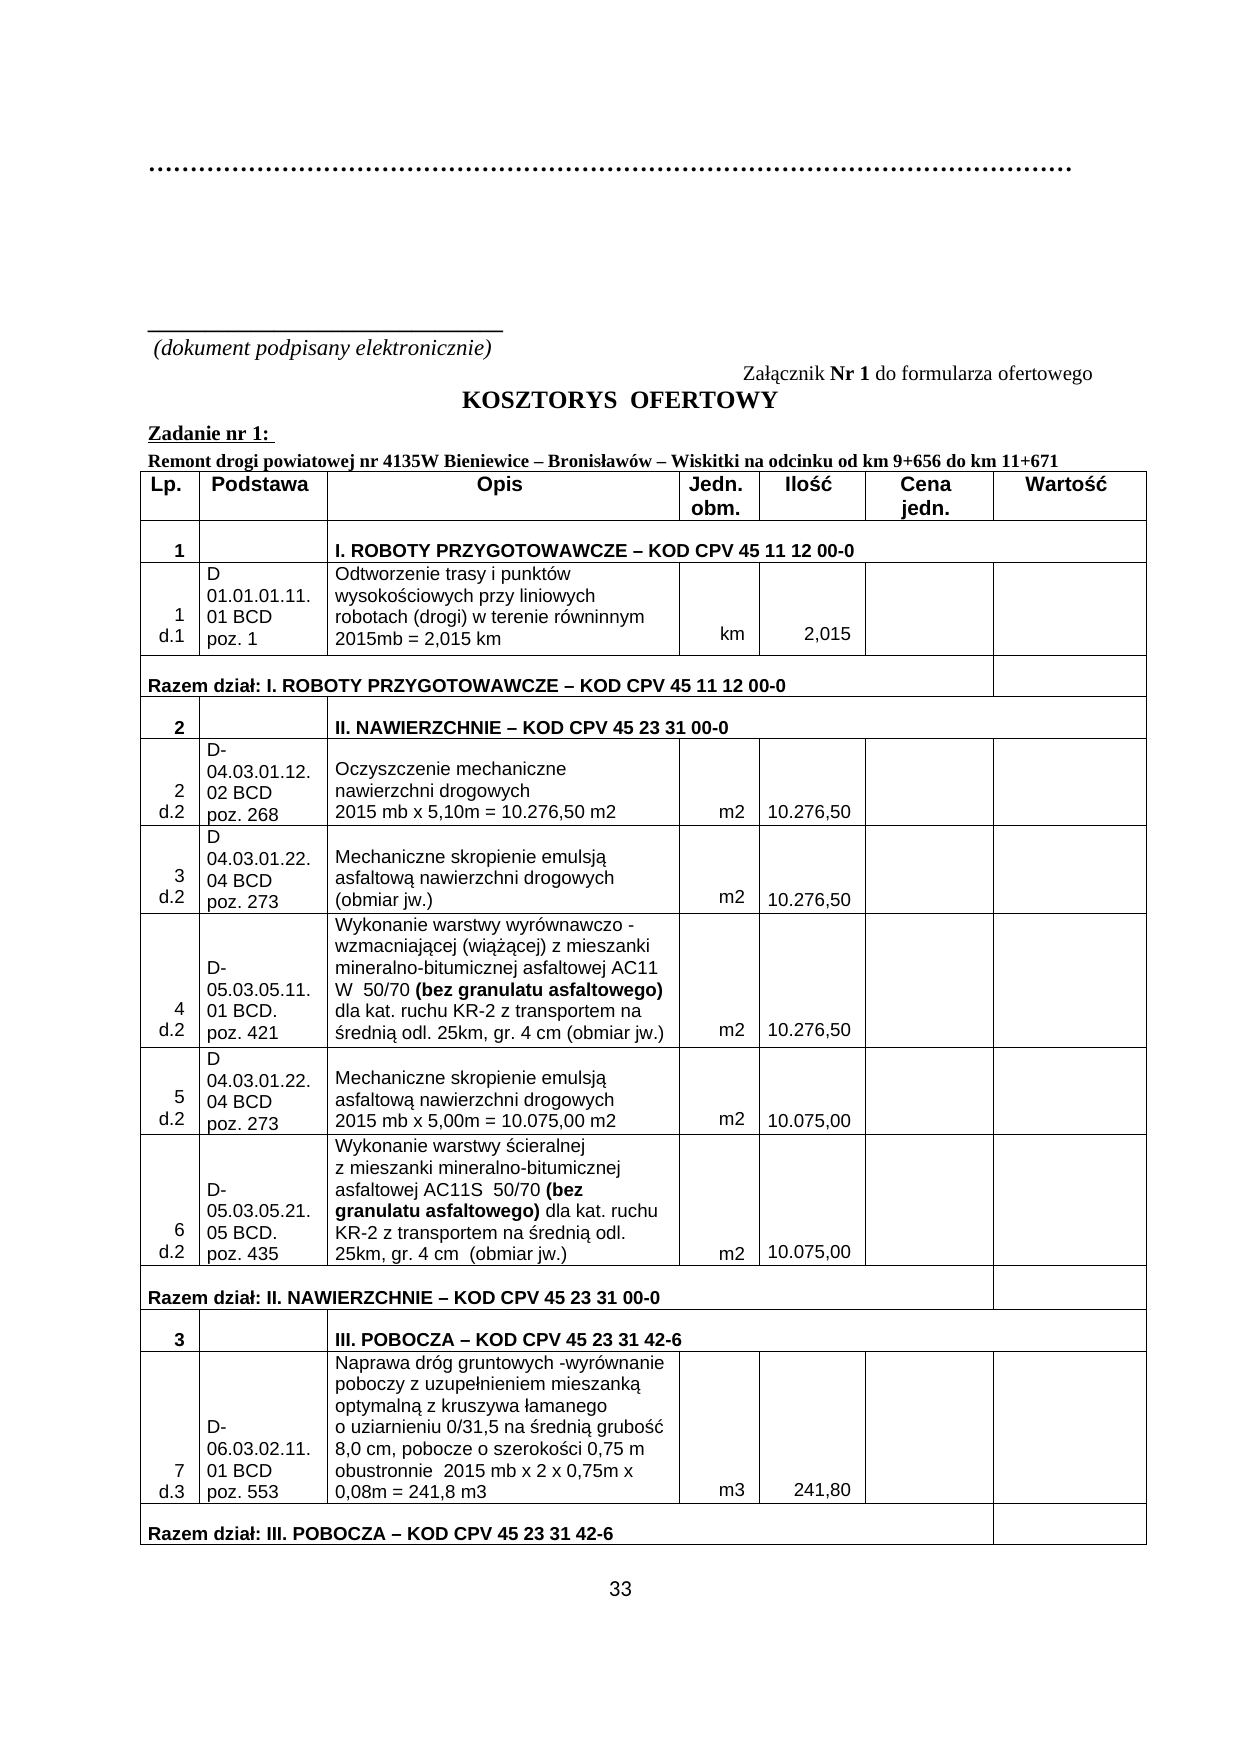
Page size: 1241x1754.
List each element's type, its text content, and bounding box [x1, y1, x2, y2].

text Remont drogi powiatowej nr 4135W Bieniewice – Bronisławów – Wiskitki na odcinku od km 9+656 do km 11+671 [148, 449, 1093, 471]
table_cell 10.276,50 [760, 914, 865, 1047]
table_cell D- 05.03.05.11. 01 BCD. poz. 421 [200, 914, 327, 1047]
table_cell m2 [680, 1048, 759, 1134]
table_cell 2 [141, 697, 199, 738]
table_cell m2 [680, 739, 759, 825]
table_cell 1 d.1 [141, 563, 199, 654]
table_cell km [680, 563, 759, 654]
table_cell Oczyszczenie mechaniczne nawierzchni drogowych 2015 mb x 5,10m = 10.276,50 m2 [328, 739, 679, 825]
table_cell [200, 1310, 327, 1351]
table_cell 3 [141, 1310, 199, 1351]
text KOSZTORYS OFERTOWY [148, 385, 1093, 414]
table_cell [994, 1266, 1146, 1309]
table_cell 241,80 [760, 1352, 865, 1502]
table_cell III. POBOCZA – KOD CPV 45 23 31 42-6 [328, 1310, 1146, 1351]
table_cell m2 [680, 914, 759, 1047]
table_cell [994, 826, 1146, 913]
table_header Jedn. obm. [680, 472, 759, 520]
table_header Opis [328, 472, 679, 520]
table_cell 2,015 [760, 563, 865, 654]
table_cell [866, 914, 993, 1047]
table_cell 4 d.2 [141, 914, 199, 1047]
table_cell Wykonanie warstwy ścieralnej z mieszanki mineralno-bitumicznej asfaltowej AC11S 50/70 (bez granulatu asfaltowego) dla kat. ruchu KR-2 z transportem na średnią odl. 25km, gr. 4 cm (obmiar jw.) [328, 1135, 679, 1264]
table_header Ilość [760, 472, 865, 520]
table_cell 10.075,00 [760, 1048, 865, 1134]
text ………………………………………………………………………………………………… [148, 148, 1093, 176]
table_cell [866, 1135, 993, 1264]
table_cell D 04.03.01.22. 04 BCD poz. 273 [200, 1048, 327, 1134]
table_cell D- 05.03.05.21. 05 BCD. poz. 435 [200, 1135, 327, 1264]
text Załącznik Nr 1 do formularza ofertowego [148, 361, 1093, 385]
table_cell [866, 1352, 993, 1502]
table_cell m2 [680, 826, 759, 913]
table_header Wartość [994, 472, 1146, 520]
table_cell [866, 826, 993, 913]
table_cell Razem dział: III. POBOCZA – KOD CPV 45 23 31 42-6 [141, 1504, 993, 1544]
table_cell 10.276,50 [760, 826, 865, 913]
table_cell [866, 739, 993, 825]
table_cell 2 d.2 [141, 739, 199, 825]
table_cell [994, 563, 1146, 654]
table_cell 1 [141, 521, 199, 562]
text (dokument podpisany elektronicznie) [148, 334, 1093, 361]
table_cell Razem dział: I. ROBOTY PRZYGOTOWAWCZE – KOD CPV 45 11 12 00-0 [141, 656, 993, 696]
table_cell I. ROBOTY PRZYGOTOWAWCZE – KOD CPV 45 11 12 00-0 [328, 521, 1146, 562]
table_cell m3 [680, 1352, 759, 1502]
table_cell 10.075,00 [760, 1135, 865, 1264]
table_cell 10.276,50 [760, 739, 865, 825]
table_cell Mechaniczne skropienie emulsją asfaltową nawierzchni drogowych (obmiar jw.) [328, 826, 679, 913]
table_cell Mechaniczne skropienie emulsją asfaltową nawierzchni drogowych 2015 mb x 5,00m = 10.075,00 m2 [328, 1048, 679, 1134]
table_cell [994, 1048, 1146, 1134]
table_cell 5 d.2 [141, 1048, 199, 1134]
table_cell Wykonanie warstwy wyrównawczo -wzmacniającej (wiążącej) z mieszanki mineralno-bitumicznej asfaltowej AC11 W 50/70 (bez granulatu asfaltowego) dla kat. ruchu KR-2 z transportem na średnią odl. 25km, gr. 4 cm (obmiar jw.) [328, 914, 679, 1047]
text _______________________________ [148, 308, 1093, 334]
table_cell [866, 1048, 993, 1134]
table_header Lp. [141, 472, 199, 520]
table_cell [994, 656, 1146, 696]
table_cell [866, 563, 993, 654]
table_cell D 01.01.01.11. 01 BCD poz. 1 [200, 563, 327, 654]
table_cell [200, 521, 327, 562]
table_cell Odtworzenie trasy i punktów wysokościowych przy liniowych robotach (drogi) w terenie równinnym 2015mb = 2,015 km [328, 563, 679, 654]
table_cell D- 06.03.02.11. 01 BCD poz. 553 [200, 1352, 327, 1502]
table_header Podstawa [200, 472, 327, 520]
table_cell [994, 1352, 1146, 1502]
table_cell Razem dział: II. NAWIERZCHNIE – KOD CPV 45 23 31 00-0 [141, 1266, 993, 1309]
table_cell [994, 1135, 1146, 1264]
table_cell [200, 697, 327, 738]
table_cell m2 [680, 1135, 759, 1264]
table_cell 6 d.2 [141, 1135, 199, 1264]
table_cell [994, 914, 1146, 1047]
table_cell 3 d.2 [141, 826, 199, 913]
table_cell [994, 1504, 1146, 1544]
table_cell D-04.03.01.12. 02 BCD poz. 268 [200, 739, 327, 825]
table_cell 7 d.3 [141, 1352, 199, 1502]
table_cell [994, 739, 1146, 825]
table_cell II. NAWIERZCHNIE – KOD CPV 45 23 31 00-0 [328, 697, 1146, 738]
table_header Cena jedn. [866, 472, 993, 520]
table_cell D 04.03.01.22. 04 BCD poz. 273 [200, 826, 327, 913]
text Zadanie nr 1: [148, 414, 1093, 445]
table_cell Naprawa dróg gruntowych -wyrównanie poboczy z uzupełnieniem mieszanką optymalną z kruszywa łamanego o uziarnieniu 0/31,5 na średnią grubość 8,0 cm, pobocze o szerokości 0,75 m obustronnie 2015 mb x 2 x 0,75m x 0,08m = 241,8 m3 [328, 1352, 679, 1502]
